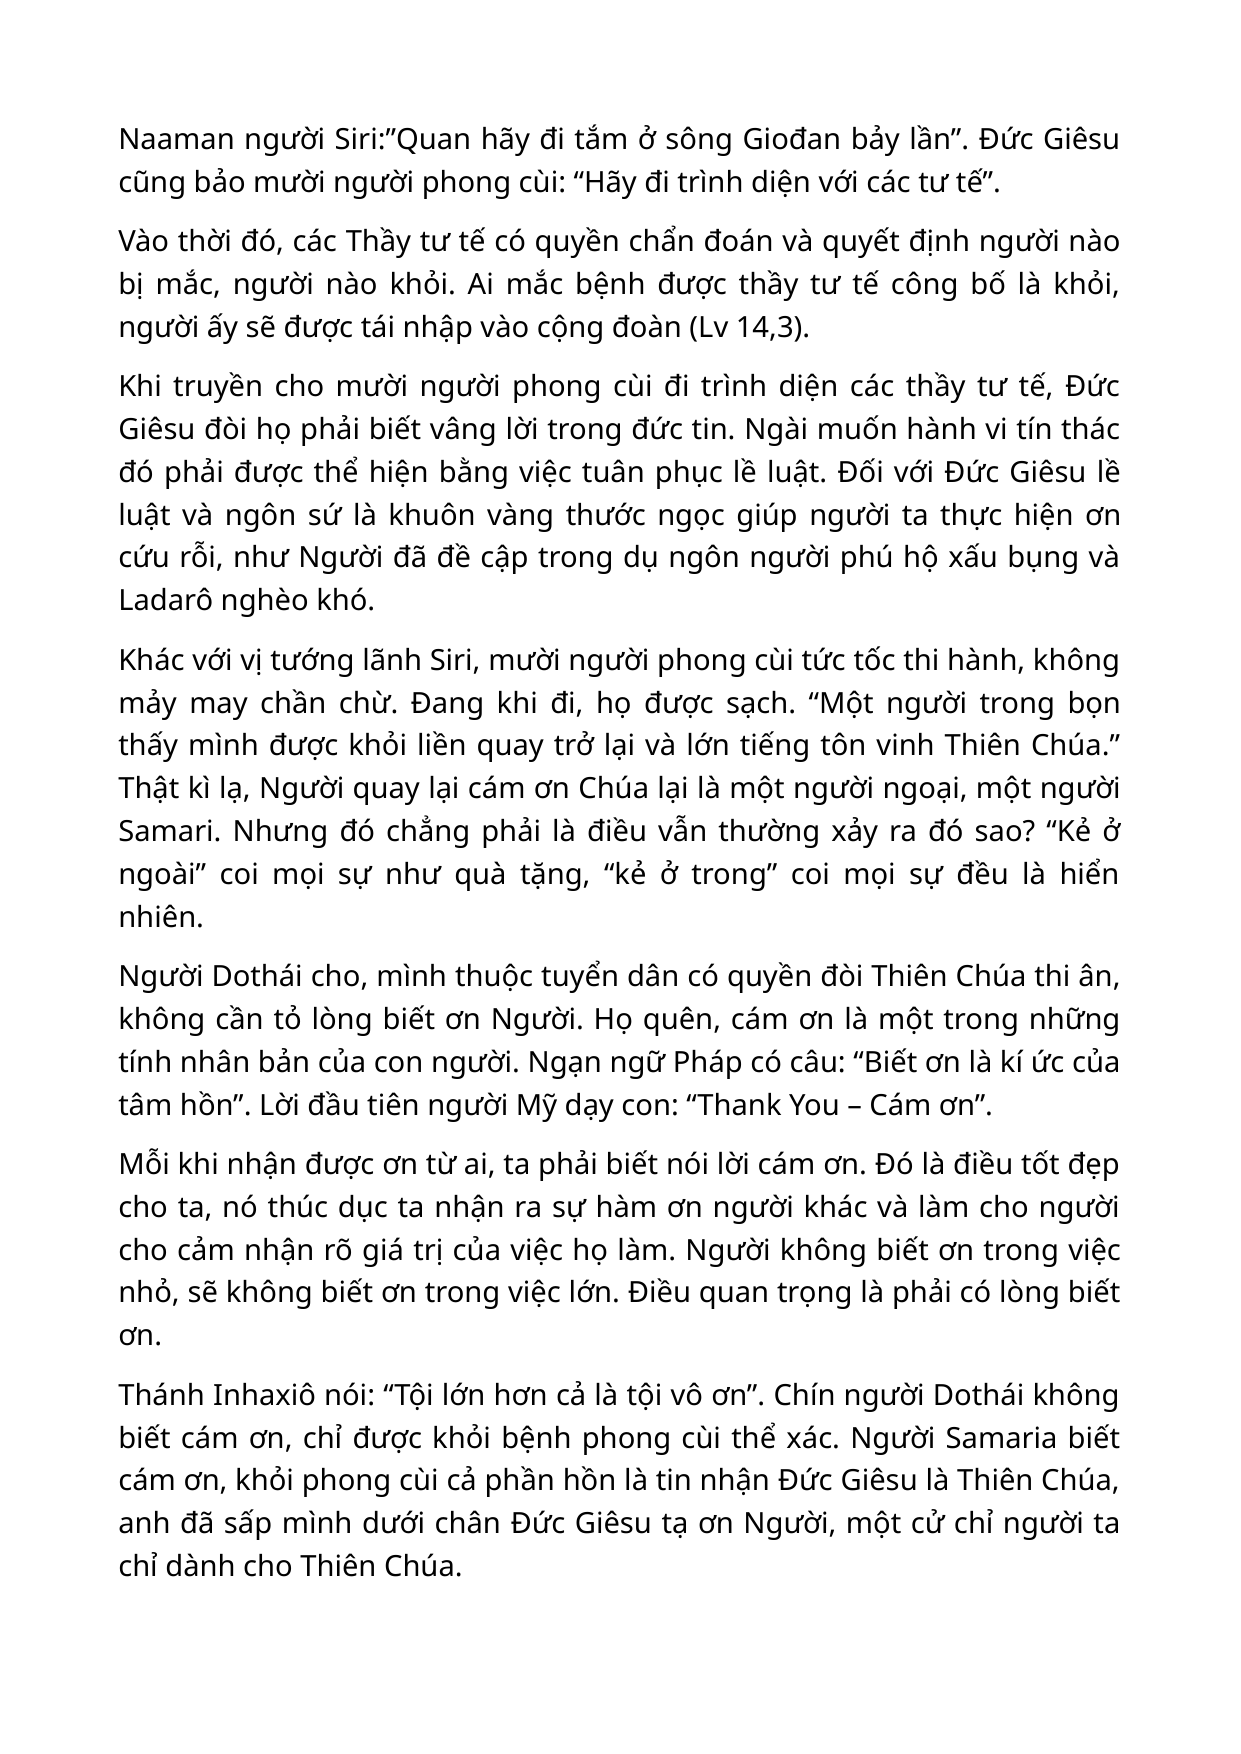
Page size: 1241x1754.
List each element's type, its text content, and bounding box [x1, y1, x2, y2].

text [118, 118, 1122, 201]
text Người Dothái cho, mình thuộc tuyển dân có quyền đòi Thiên Chúa thi ân, không cần tỏ lòng biết ơn Người. Họ quên, cám ơn là một trong những tính nhân bản của con người. Ngạn ngữ Pháp có câu: “Biết ơn là kí ức của tâm hồn”. Lời đầu tiên người Mỹ dạy con: “Thank You – Cám ơn”. [118, 955, 1122, 1123]
text Mỗi khi nhận được ơn từ ai, ta phải biết nói lời cám ơn. Đó là điều tốt đẹp cho ta, nó thúc dục ta nhận ra sự hàm ơn người khác và làm cho người cho cảm nhận rõ giá trị của việc họ làm. Người không biết ơn trong việc nhỏ, sẽ không biết ơn trong việc lớn. Điều quan trọng là phải có lòng biết ơn. [118, 1143, 1122, 1354]
text Khác với vị tướng lãnh Siri, mười người phong cùi tức tốc thi hành, không mảy may chần chừ. Đang khi đi, họ được sạch. “Một người trong bọn thấy mình được khỏi liền quay trở lại và lớn tiếng tôn vinh Thiên Chúa.” Thật kì lạ, Người quay lại cám ơn Chúa lại là một người ngoại, một người Samari. Nhưng đó chẳng phải là điều vẫn thường xảy ra đó sao? “Kẻ ở ngoài” coi mọi sự như quà tặng, “kẻ ở trong” coi mọi sự đều là hiển nhiên. [118, 639, 1122, 936]
text Khi truyền cho mười người phong cùi đi trình diện các thầy tư tế, Đức Giêsu đòi họ phải biết vâng lời trong đức tin. Ngài muốn hành vi tín thác đó phải được thể hiện bằng việc tuân phục lề luật. Đối với Đức Giêsu lề luật và ngôn sứ là khuôn vàng thước ngọc giúp người ta thực hiện ơn cứu rỗi, như Người đã đề cập trong dụ ngôn người phú hộ xấu bụng và Ladarô nghèo khó. [118, 366, 1122, 619]
text Thánh Inhaxiô nói: “Tội lớn hơn cả là tội vô ơn”. Chín người Dothái không biết cám ơn, chỉ được khỏi bệnh phong cùi thể xác. Người Samaria biết cám ơn, khỏi phong cùi cả phần hồn là tin nhận Đức Giêsu là Thiên Chúa, anh đã sấp mình dưới chân Đức Giêsu tạ ơn Người, một cử chỉ người ta chỉ dành cho Thiên Chúa. [118, 1374, 1122, 1585]
text Vào thời đó, các Thầy tư tế có quyền chẩn đoán và quyết định người nào bị mắc, người nào khỏi. Ai mắc bệnh được thầy tư tế công bố là khỏi, người ấy sẽ được tái nhập vào cộng đoàn (Lv 14,3). [118, 220, 1122, 346]
